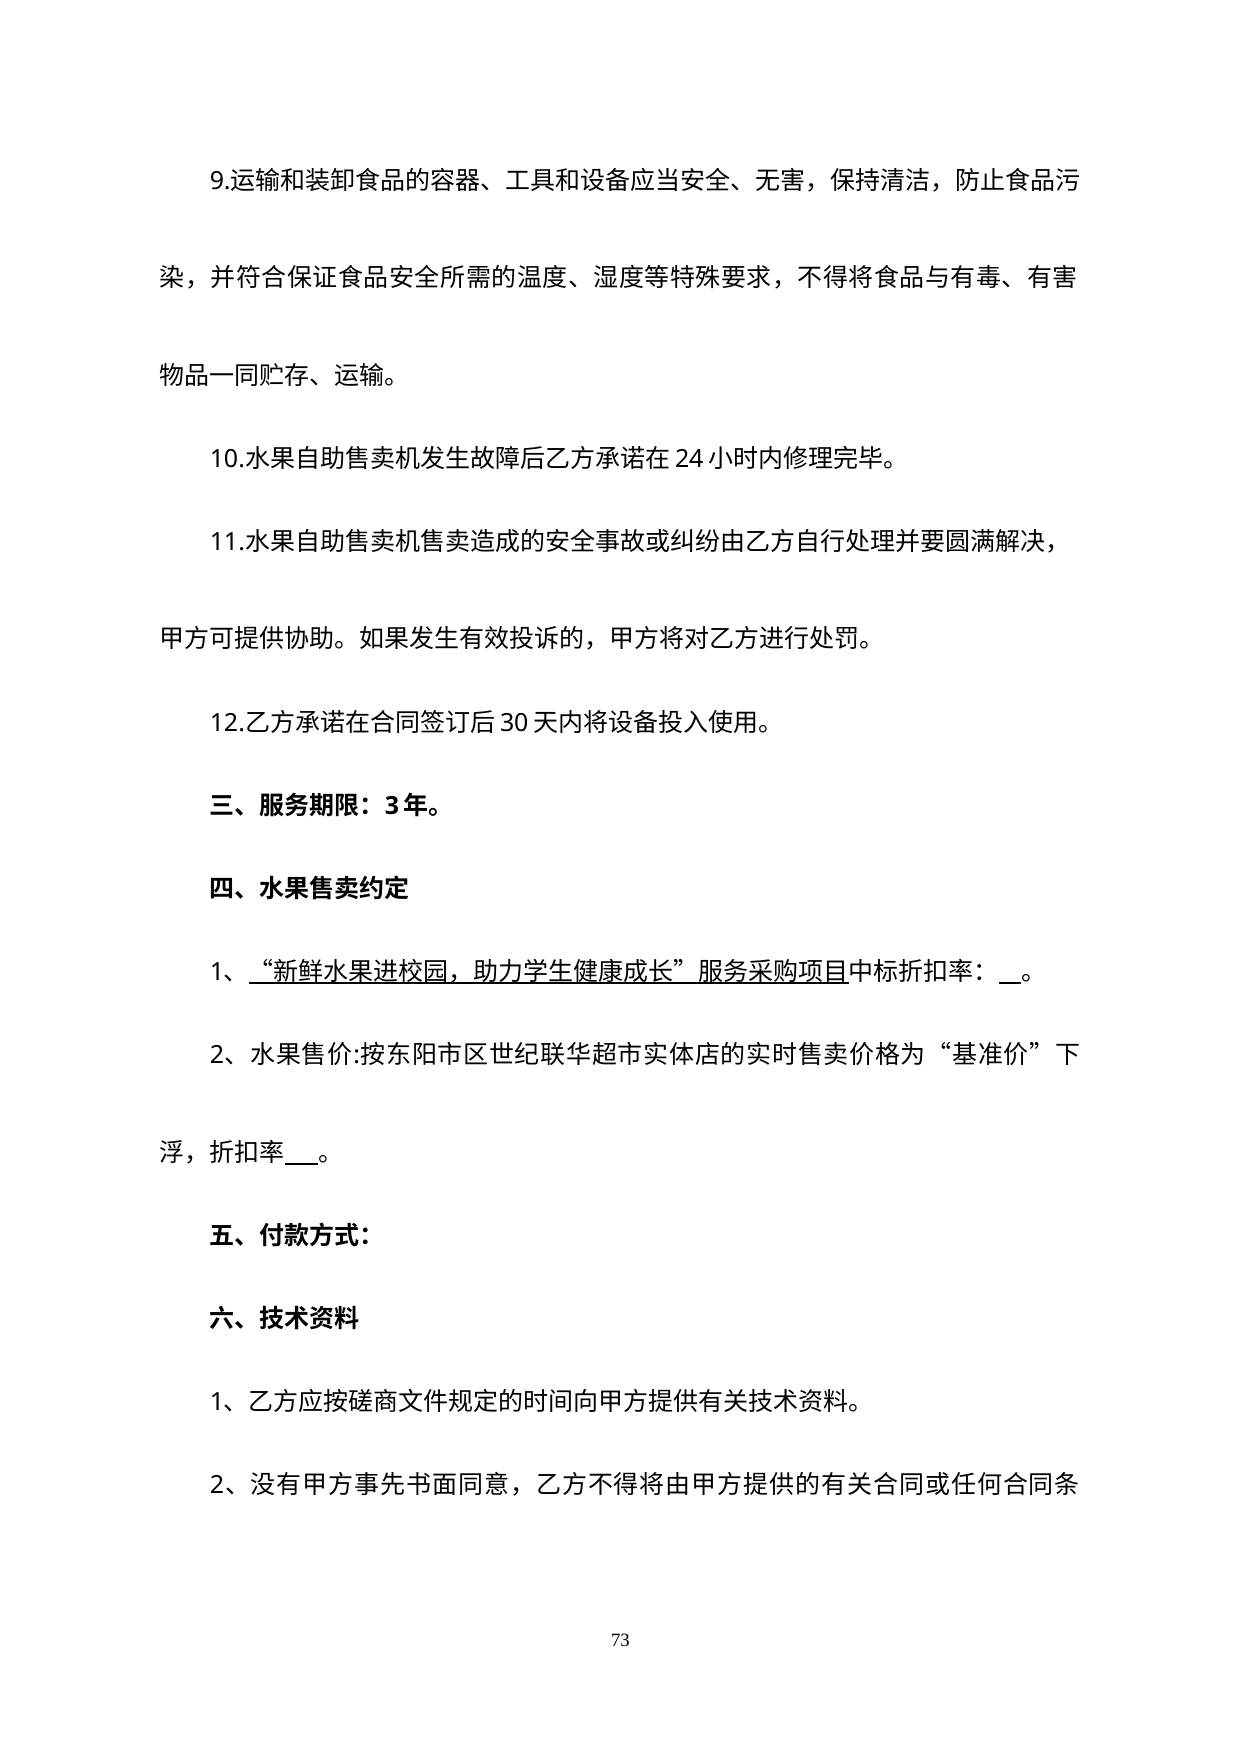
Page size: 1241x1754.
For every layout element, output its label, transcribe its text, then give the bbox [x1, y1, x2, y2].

text 12.乙方承诺在合同签订后30天内将设备投入使用。 [159, 688, 1081, 753]
text 五、付款方式： [159, 1201, 1081, 1266]
text 三、服务期限：3年。 [159, 771, 1081, 836]
text 1、“新鲜水果进校园，助力学生健康成长”服务采购项目中标折扣率： 。 [159, 937, 1081, 1002]
text 9.运输和装卸食品的容器、工具和设备应当安全、无害，保持清洁，防止食品污染，并符合保证食品安全所需的温度、湿度等特殊要求，不得将食品与有毒、有害物品一同贮存、运输。 [159, 146, 1081, 406]
text 六、技术资料 [159, 1284, 1081, 1349]
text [159, 1450, 1081, 1515]
text 2、水果售价:按东阳市区世纪联华超市实体店的实时售卖价格为“基准价”下浮，折扣率 。 [159, 1020, 1081, 1183]
text 10.水果自助售卖机发生故障后乙方承诺在24小时内修理完毕。 [159, 424, 1081, 489]
text 11.水果自助售卖机售卖造成的安全事故或纠纷由乙方自行处理并要圆满解决，甲方可提供协助。如果发生有效投诉的，甲方将对乙方进行处罚。 [159, 507, 1081, 669]
text 1、乙方应按磋商文件规定的时间向甲方提供有关技术资料。 [159, 1367, 1081, 1432]
text 四、水果售卖约定 [159, 854, 1081, 919]
